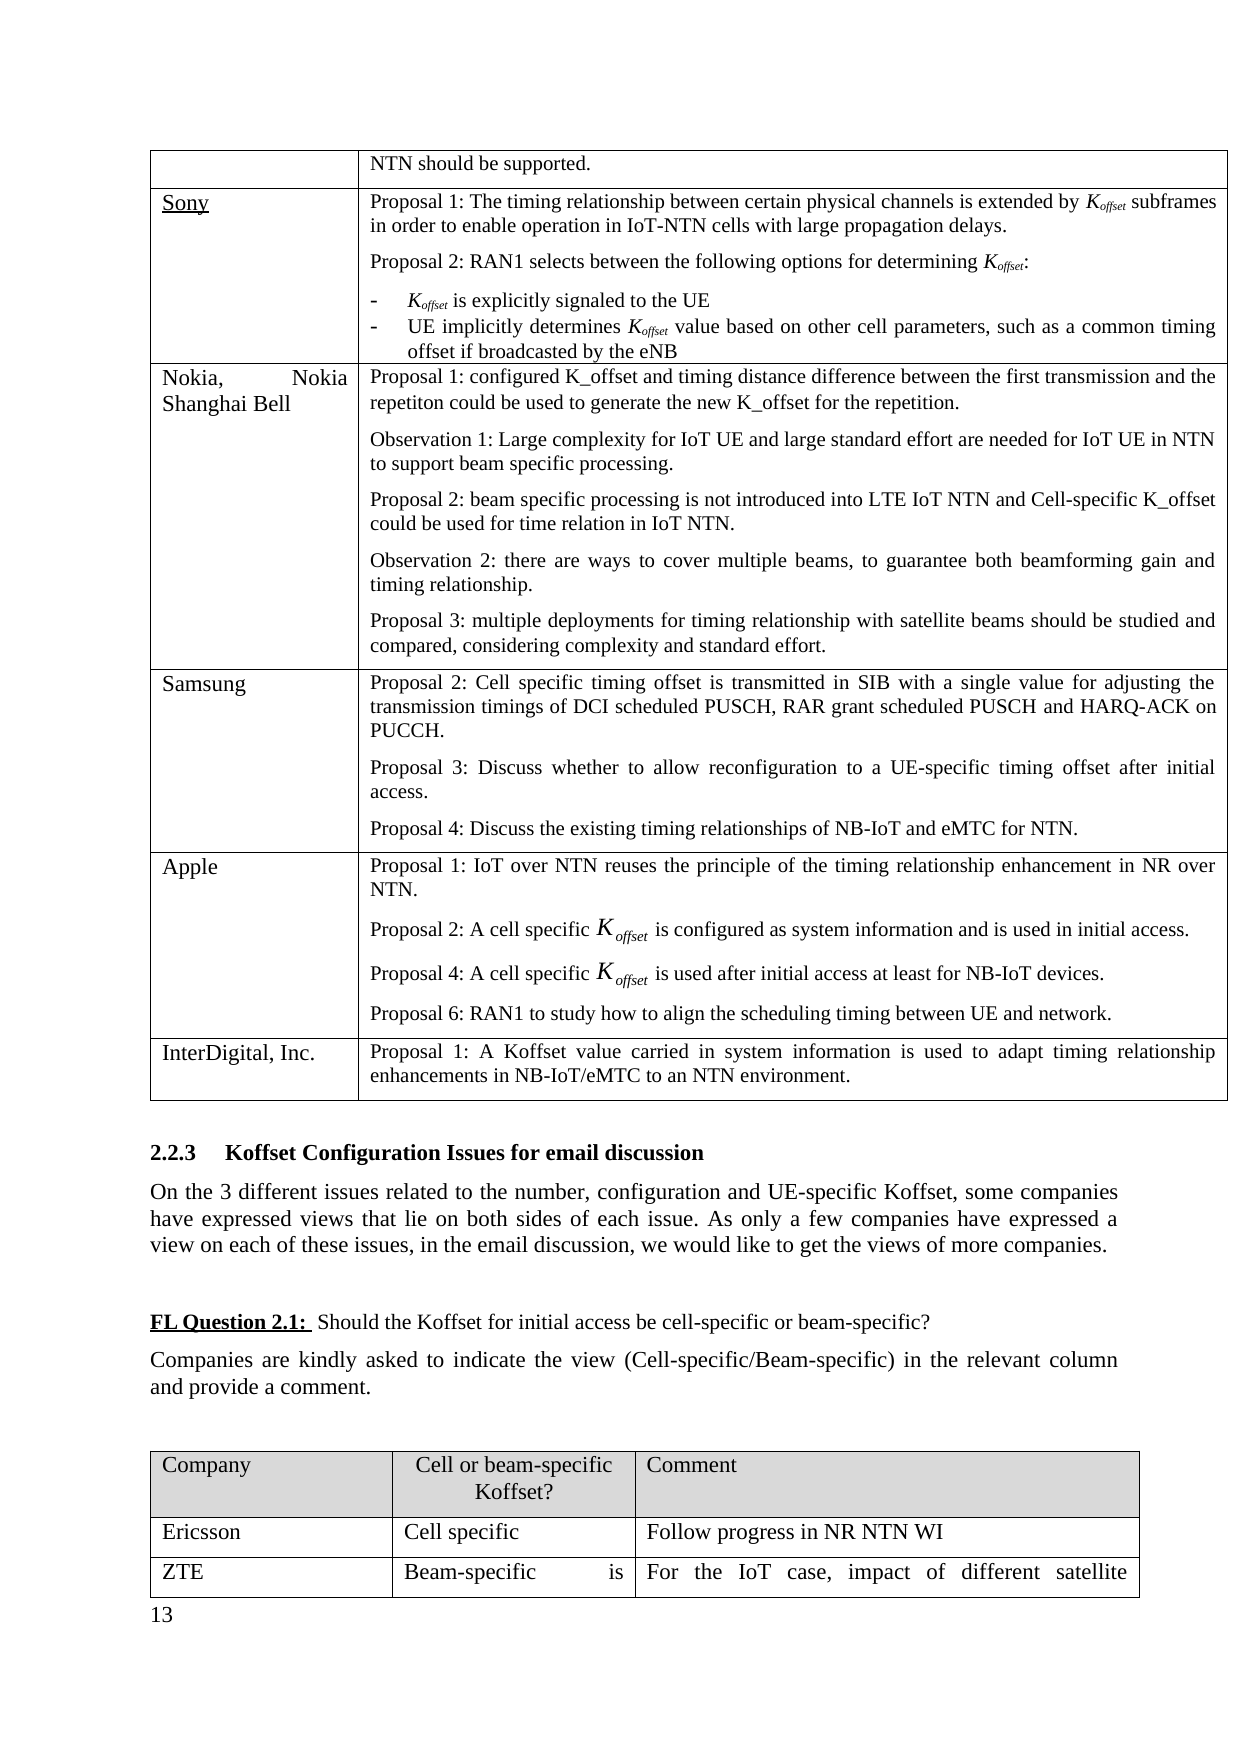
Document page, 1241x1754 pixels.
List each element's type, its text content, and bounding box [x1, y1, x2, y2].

table_cell Proposal 1: IoT over NTN reuses the principle of the timing relationship enhancement in NR over NTN. Proposal 2: A cell specific is configured as system information and is used in initial access. Proposal 4: A cell specific is used after initial access at least for NB-IoT devices. Proposal 6: RAN1 to study how to align the scheduling timing between UE and network. [359, 853, 1227, 1038]
table_header Comment [636, 1452, 1139, 1517]
table_cell Follow progress in NR NTN WI [636, 1518, 1139, 1557]
table_cell Nokia, Nokia Shanghai Bell [151, 364, 358, 669]
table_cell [359, 151, 1227, 188]
table_cell Apple [151, 853, 358, 1038]
table_cell Sony [151, 189, 358, 363]
table_header Cell or beam-specific Koffset? [393, 1452, 635, 1517]
table_cell ZTE [151, 1558, 392, 1597]
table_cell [393, 1558, 635, 1597]
table_cell Ericsson [151, 1518, 392, 1557]
table_cell Proposal 2: Cell specific timing offset is transmitted in SIB with a single value for adjusting the transmission timings of DCI scheduled PUSCH, RAR grant scheduled PUSCH and HARQ-ACK on PUCCH. Proposal 3: Discuss whether to allow reconfiguration to a UE-specific timing offset after initial access. Proposal 4: Discuss the existing timing relationships of NB-IoT and eMTC for NTN. [359, 670, 1227, 852]
table_cell Cell specific [393, 1518, 635, 1557]
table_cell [636, 1558, 1139, 1597]
list FL Question 2.1: Should the Koffset for initial access be cell-specific or beam-specific? [150, 1309, 1120, 1334]
text Companies are kindly asked to indicate the view (Cell-specific/Beam-specific) in the relevant column and provide a comment. [150, 1346, 1120, 1399]
subtitle Koffset Configuration Issues for email discussion [150, 1139, 1120, 1166]
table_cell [151, 151, 358, 188]
table_cell Proposal 1: The timing relationship between certain physical channels is extended by Koffset subframes in order to enable operation in IoT-NTN cells with large propagation delays. Proposal 2: RAN1 selects between the following options for determining Koffset: Koffset is explicitly signaled to the UE UE implicitly determines Koffset value based on other cell parameters, such as a common timing offset if broadcasted by the eNB [359, 189, 1227, 363]
table_cell Proposal 1: A Koffset value carried in system information is used to adapt timing relationship enhancements in NB-IoT/eMTC to an NTN environment. [359, 1039, 1227, 1099]
table_cell Samsung [151, 670, 358, 852]
text On the 3 different issues related to the number, configuration and UE-specific Koffset, some companies have expressed views that lie on both sides of each issue. As only a few companies have expressed a view on each of these issues, in the email discussion, we would like to get the views of more companies. [150, 1178, 1120, 1257]
table_header Company [151, 1452, 392, 1517]
table_cell Proposal 1: configured K_offset and timing distance difference between the first transmission and the repetiton could be used to generate the new K_offset for the repetition. Observation 1: Large complexity for IoT UE and large standard effort are needed for IoT UE in NTN to support beam specific processing. Proposal 2: beam specific processing is not introduced into LTE IoT NTN and Cell-specific K_offset could be used for time relation in IoT NTN. Observation 2: there are ways to cover multiple beams, to guarantee both beamforming gain and timing relationship. Proposal 3: multiple deployments for timing relationship with satellite beams should be studied and compared, considering complexity and standard effort. [359, 364, 1227, 669]
table_cell InterDigital, Inc. [151, 1039, 358, 1099]
